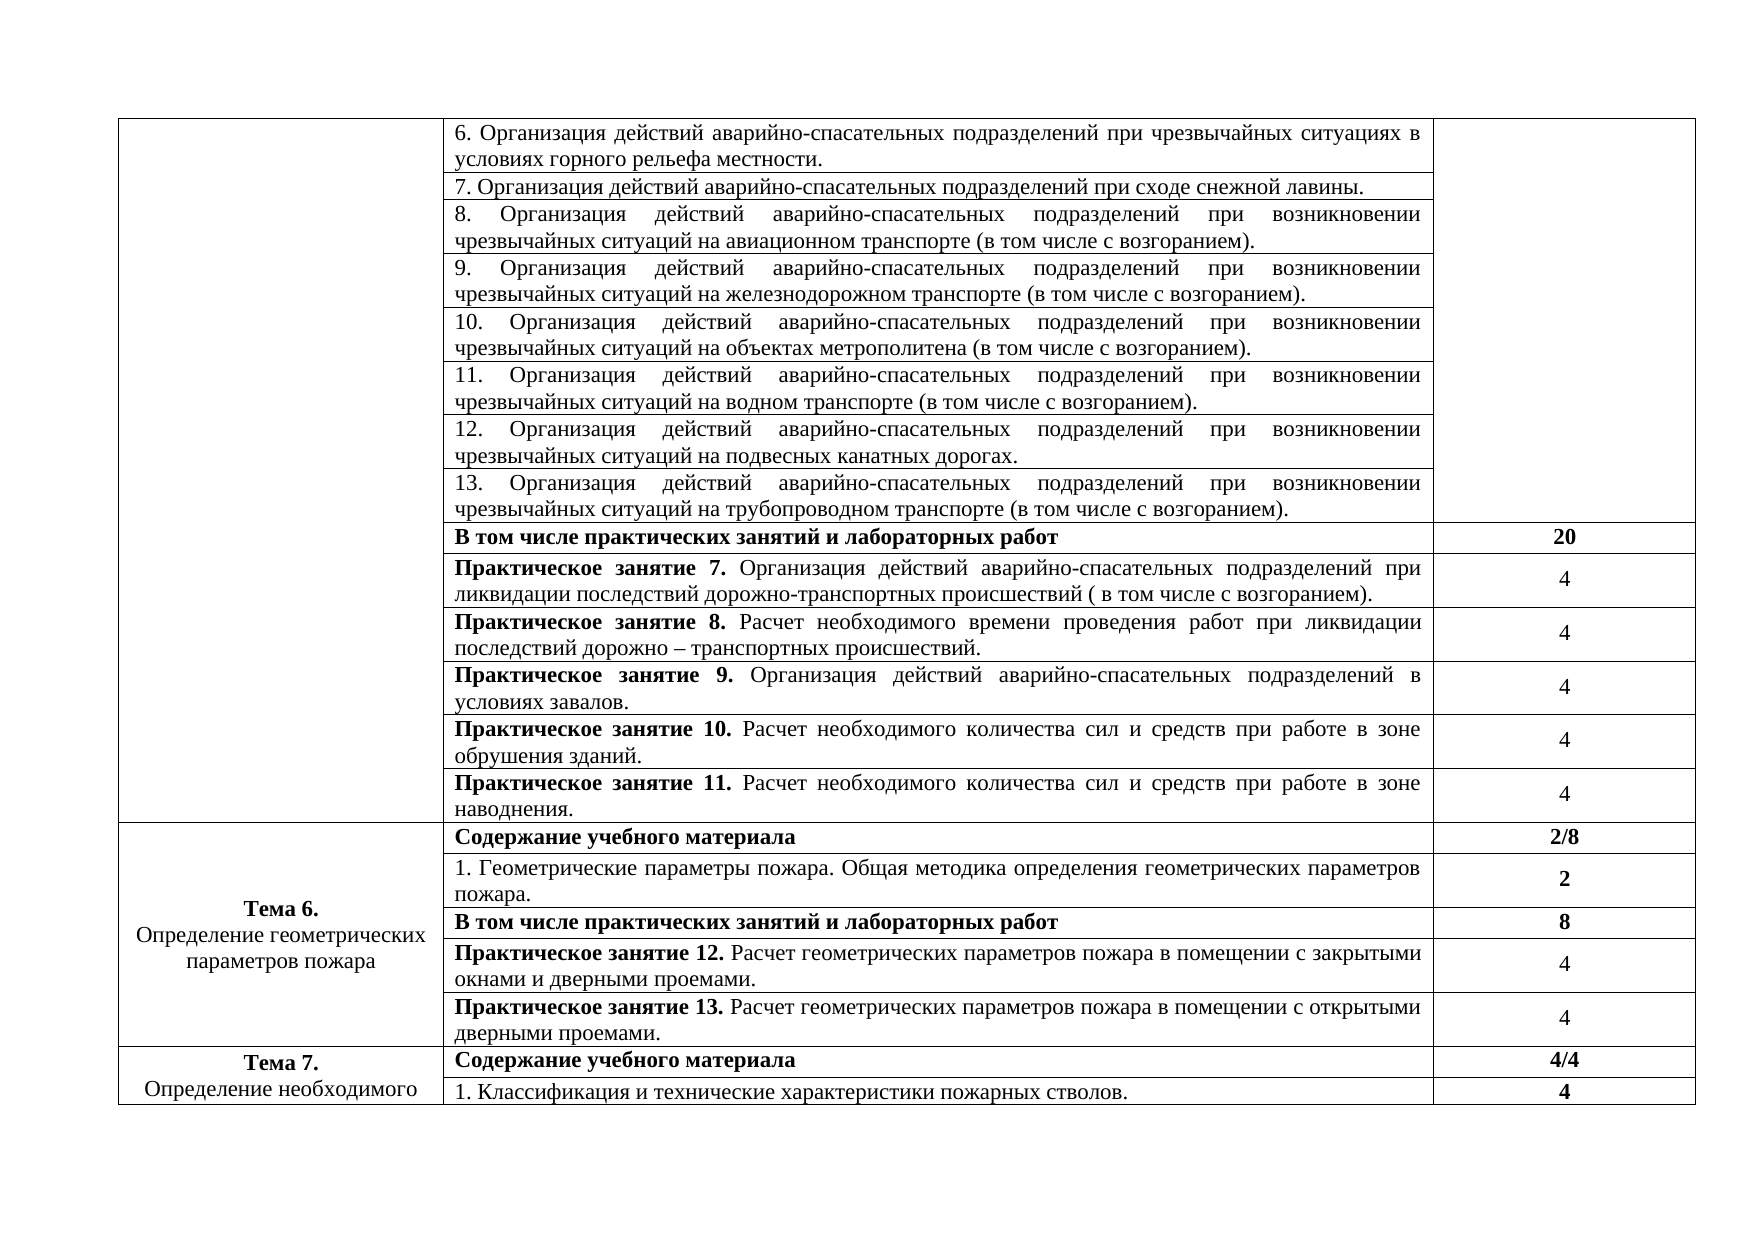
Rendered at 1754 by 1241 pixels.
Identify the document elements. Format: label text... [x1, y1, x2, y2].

table_cell Тема 6. Определение геометрических параметров пожара [119, 823, 443, 1046]
table_cell 4 [1434, 715, 1695, 768]
table_cell 20 [1434, 523, 1695, 553]
table_cell Содержание учебного материала [444, 823, 1433, 853]
table_cell Практическое занятие 11. Расчет необходимого количества сил и средств при работе в зоне наводнения. [444, 769, 1433, 822]
table_cell 4 [1434, 662, 1695, 714]
table_cell Практическое занятие 10. Расчет необходимого количества сил и средств при работе в зоне обрушения зданий. [444, 715, 1433, 768]
table_cell Практическое занятие 7. Организация действий аварийно-спасательных подразделений при ликвидации последствий дорожно-транспортных происшествий ( в том числе с возгоранием). [444, 554, 1433, 607]
table_cell 12. Организация действий аварийно-спасательных подразделений при возникновении чрезвычайных ситуаций на подвесных канатных дорогах. [444, 415, 1433, 468]
table_cell В том числе практических занятий и лабораторных работ [444, 908, 1433, 938]
table_cell 9. Организация действий аварийно-спасательных подразделений при возникновении чрезвычайных ситуаций на железнодорожном транспорте (в том числе с возгоранием). [444, 254, 1433, 307]
table_cell 4/4 [1434, 1047, 1695, 1077]
table_cell 4 [1434, 608, 1695, 661]
table_cell 2 [1434, 854, 1695, 907]
table_cell Практическое занятие 13. Расчет геометрических параметров пожара в помещении с открытыми дверными проемами. [444, 993, 1433, 1046]
table_cell Практическое занятие 8. Расчет необходимого времени проведения работ при ликвидации последствий дорожно – транспортных происшествий. [444, 608, 1433, 661]
table_cell 10. Организация действий аварийно-спасательных подразделений при возникновении чрезвычайных ситуаций на объектах метрополитена (в том числе с возгоранием). [444, 308, 1433, 361]
table_cell Практическое занятие 9. Организация действий аварийно-спасательных подразделений в условиях завалов. [444, 662, 1433, 714]
table_cell 2/8 [1434, 823, 1695, 853]
table_cell Содержание учебного материала [444, 1047, 1433, 1077]
table_cell 13. Организация действий аварийно-спасательных подразделений при возникновении чрезвычайных ситуаций на трубопроводном транспорте (в том числе с возгоранием). [444, 469, 1433, 522]
table_cell 6. Организация действий аварийно-спасательных подразделений при чрезвычайных ситуациях в условиях горного рельефа местности. [444, 119, 1433, 172]
table_cell 8. Организация действий аварийно-спасательных подразделений при возникновении чрезвычайных ситуаций на авиационном транспорте (в том числе с возгоранием). [444, 200, 1433, 253]
table_cell Практическое занятие 12. Расчет геометрических параметров пожара в помещении с закрытыми окнами и дверными проемами. [444, 939, 1433, 992]
table_cell 4 [1434, 1078, 1695, 1104]
table_cell 4 [1434, 554, 1695, 607]
table_cell 1. Классификация и технические характеристики пожарных стволов. [444, 1078, 1433, 1104]
table_cell 1. Геометрические параметры пожара. Общая методика определения геометрических параметров пожара. [444, 854, 1433, 907]
table_cell 4 [1434, 769, 1695, 822]
table_cell 4 [1434, 939, 1695, 992]
table_cell В том числе практических занятий и лабораторных работ [444, 523, 1433, 553]
table_cell 11. Организация действий аварийно-спасательных подразделений при возникновении чрезвычайных ситуаций на водном транспорте (в том числе с возгоранием). [444, 362, 1433, 414]
table_cell 7. Организация действий аварийно-спасательных подразделений при сходе снежной лавины. [444, 173, 1433, 199]
table_cell 4 [1434, 993, 1695, 1046]
table_cell 8 [1434, 908, 1695, 938]
table_cell Тема 7. Определение необходимого количества огнетушащих средств на тушение пожара. [119, 1047, 443, 1104]
